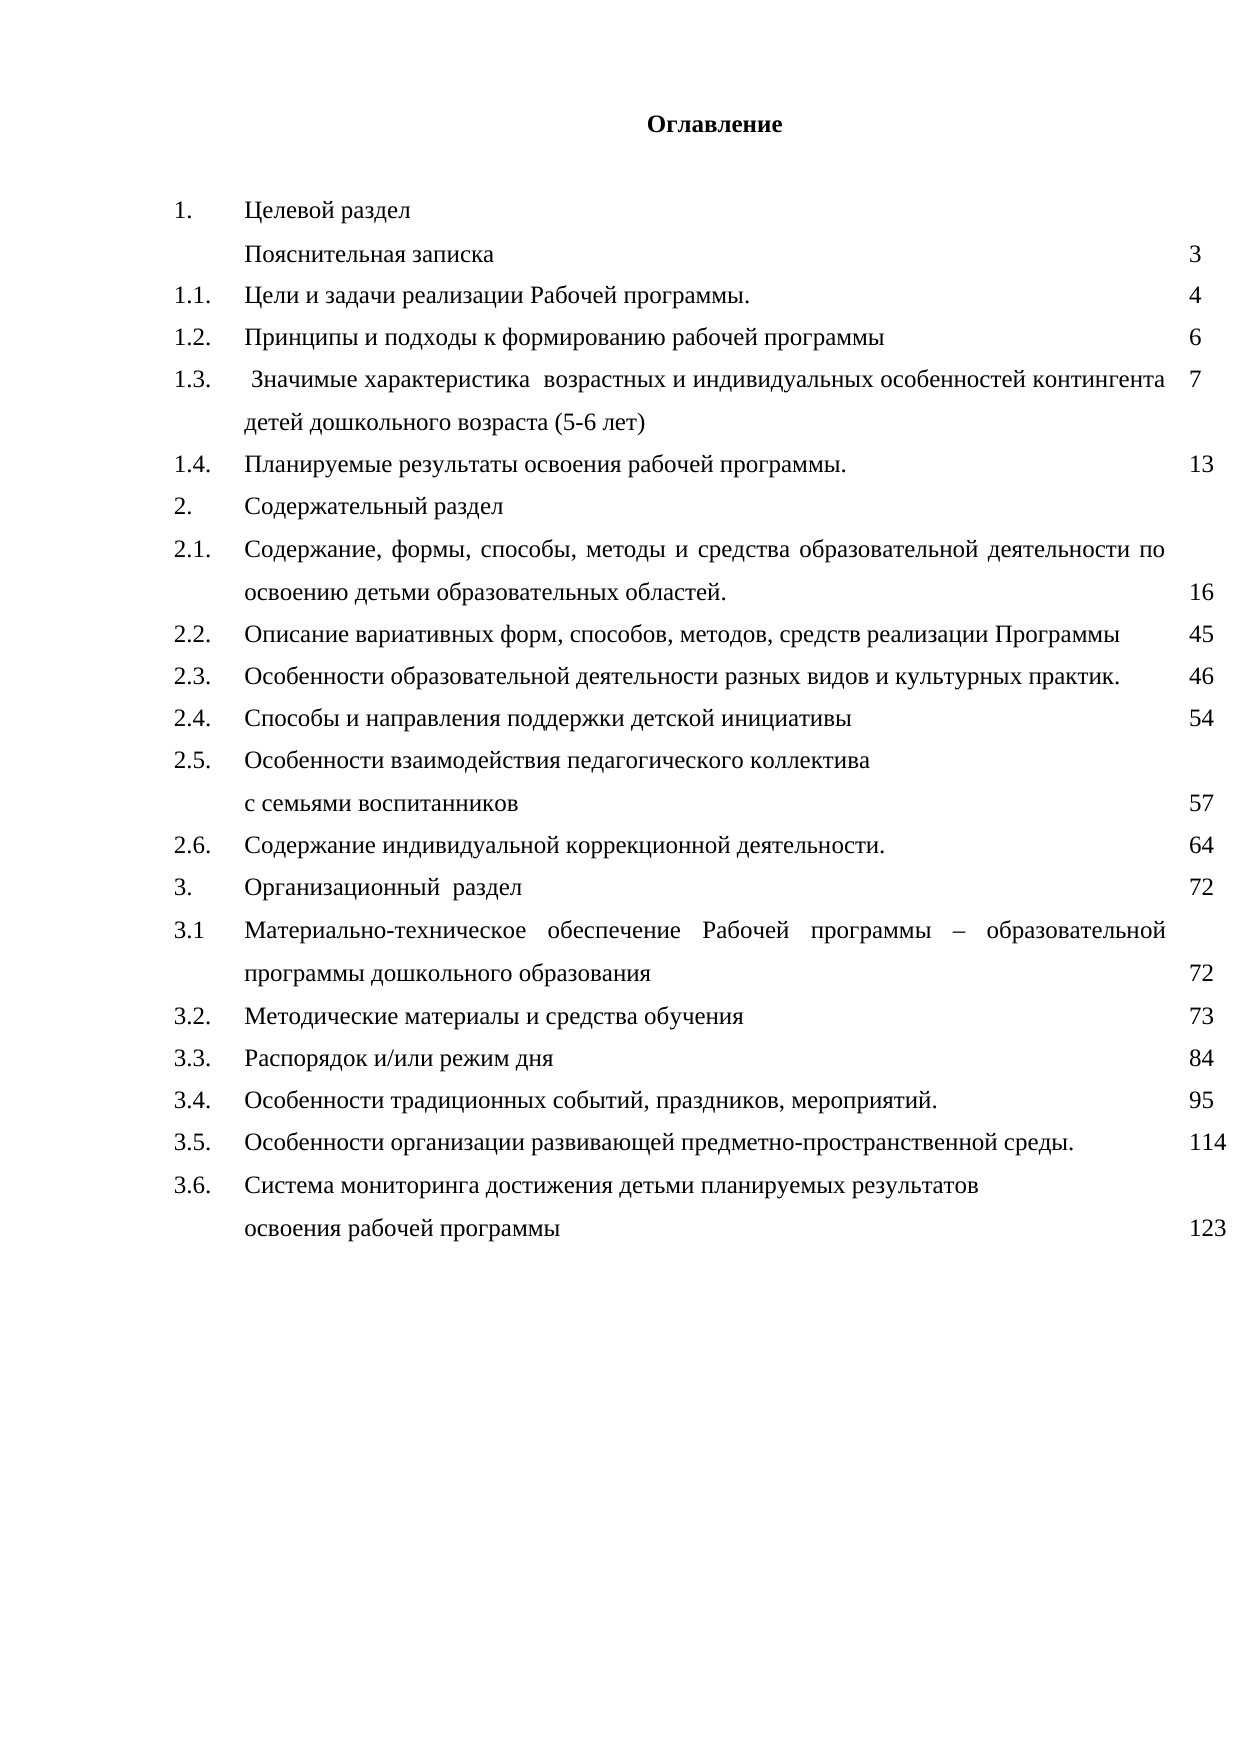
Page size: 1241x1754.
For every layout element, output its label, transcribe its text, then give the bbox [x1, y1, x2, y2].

table_cell Цели и задачи реализации Рабочей программы. [233, 281, 1178, 322]
table_cell Целевой раздел Пояснительная записка [233, 196, 1178, 281]
table_cell Способы и направления поддержки детской инициативы [233, 703, 1178, 745]
table_header Оглавление [163, 109, 1240, 196]
table_cell 3 [1178, 196, 1240, 281]
table_cell 2.2. [163, 619, 233, 661]
table_cell 1.4. [163, 449, 233, 491]
table_cell 4 [1178, 281, 1240, 322]
table_cell 3. 3.1 3.2. [163, 872, 233, 1043]
table_cell 2.4. [163, 703, 233, 745]
table_cell 2.5. [163, 745, 233, 830]
table_cell 46 [1178, 661, 1240, 703]
table_cell Особенности образовательной деятельности разных видов и культурных практик. [233, 661, 1178, 703]
table_cell 54 [1178, 703, 1240, 745]
table_cell 95 [1178, 1085, 1240, 1127]
table_cell 2.6. [163, 830, 233, 872]
table_cell Особенности взаимодействия педагогического коллектива с семьями воспитанников [233, 745, 1178, 830]
table_cell Распорядок и/или режим дня [233, 1043, 1178, 1085]
table_cell 2.3. [163, 661, 233, 703]
table_cell Особенности традиционных событий, праздников, мероприятий. [233, 1085, 1178, 1127]
table_cell 64 [1178, 830, 1240, 872]
table_cell 114 123 [1178, 1127, 1240, 1255]
table_cell 2. 2.1. [163, 491, 233, 619]
table_cell Планируемые результаты освоения рабочей программы. [233, 449, 1178, 491]
table_cell 45 [1178, 619, 1240, 661]
table_cell Содержание индивидуальной коррекционной деятельности. [233, 830, 1178, 872]
table_cell 1.1. [163, 281, 233, 322]
table_cell 84 [1178, 1043, 1240, 1085]
table_cell 3.5. 3.6. [163, 1127, 233, 1255]
table_cell 7 [1178, 364, 1240, 449]
table_cell 1.3. [163, 364, 233, 449]
table_cell 3.4. [163, 1085, 233, 1127]
table_cell 57 [1178, 745, 1240, 830]
table_cell 13 [1178, 449, 1240, 491]
table_cell Особенности организации развивающей предметно-пространственной среды. Система мониторинга достижения детьми планируемых результатов освоения рабочей программы [233, 1127, 1178, 1255]
table_cell 6 [1178, 323, 1240, 364]
table_cell Значимые характеристика возрастных и индивидуальных особенностей контингента детей дошкольного возраста (5-6 лет) [233, 364, 1178, 449]
table_cell 1.2. [163, 323, 233, 364]
table_cell 1. [163, 196, 233, 281]
table_cell Содержательный раздел Содержание, формы, способы, методы и средства образовательной деятельности по освоению детьми образовательных областей. [233, 491, 1178, 619]
table_cell 16 [1178, 491, 1240, 619]
table_cell Описание вариативных форм, способов, методов, средств реализации Программы [233, 619, 1178, 661]
table_cell Принципы и подходы к формированию рабочей программы [233, 323, 1178, 364]
table_cell 3.3. [163, 1043, 233, 1085]
table_cell 72 72 73 [1178, 872, 1240, 1043]
table_cell Организационный раздел Материально-техническое обеспечение Рабочей программы – образовательной программы дошкольного образования Методические материалы и средства обучения [233, 872, 1178, 1043]
